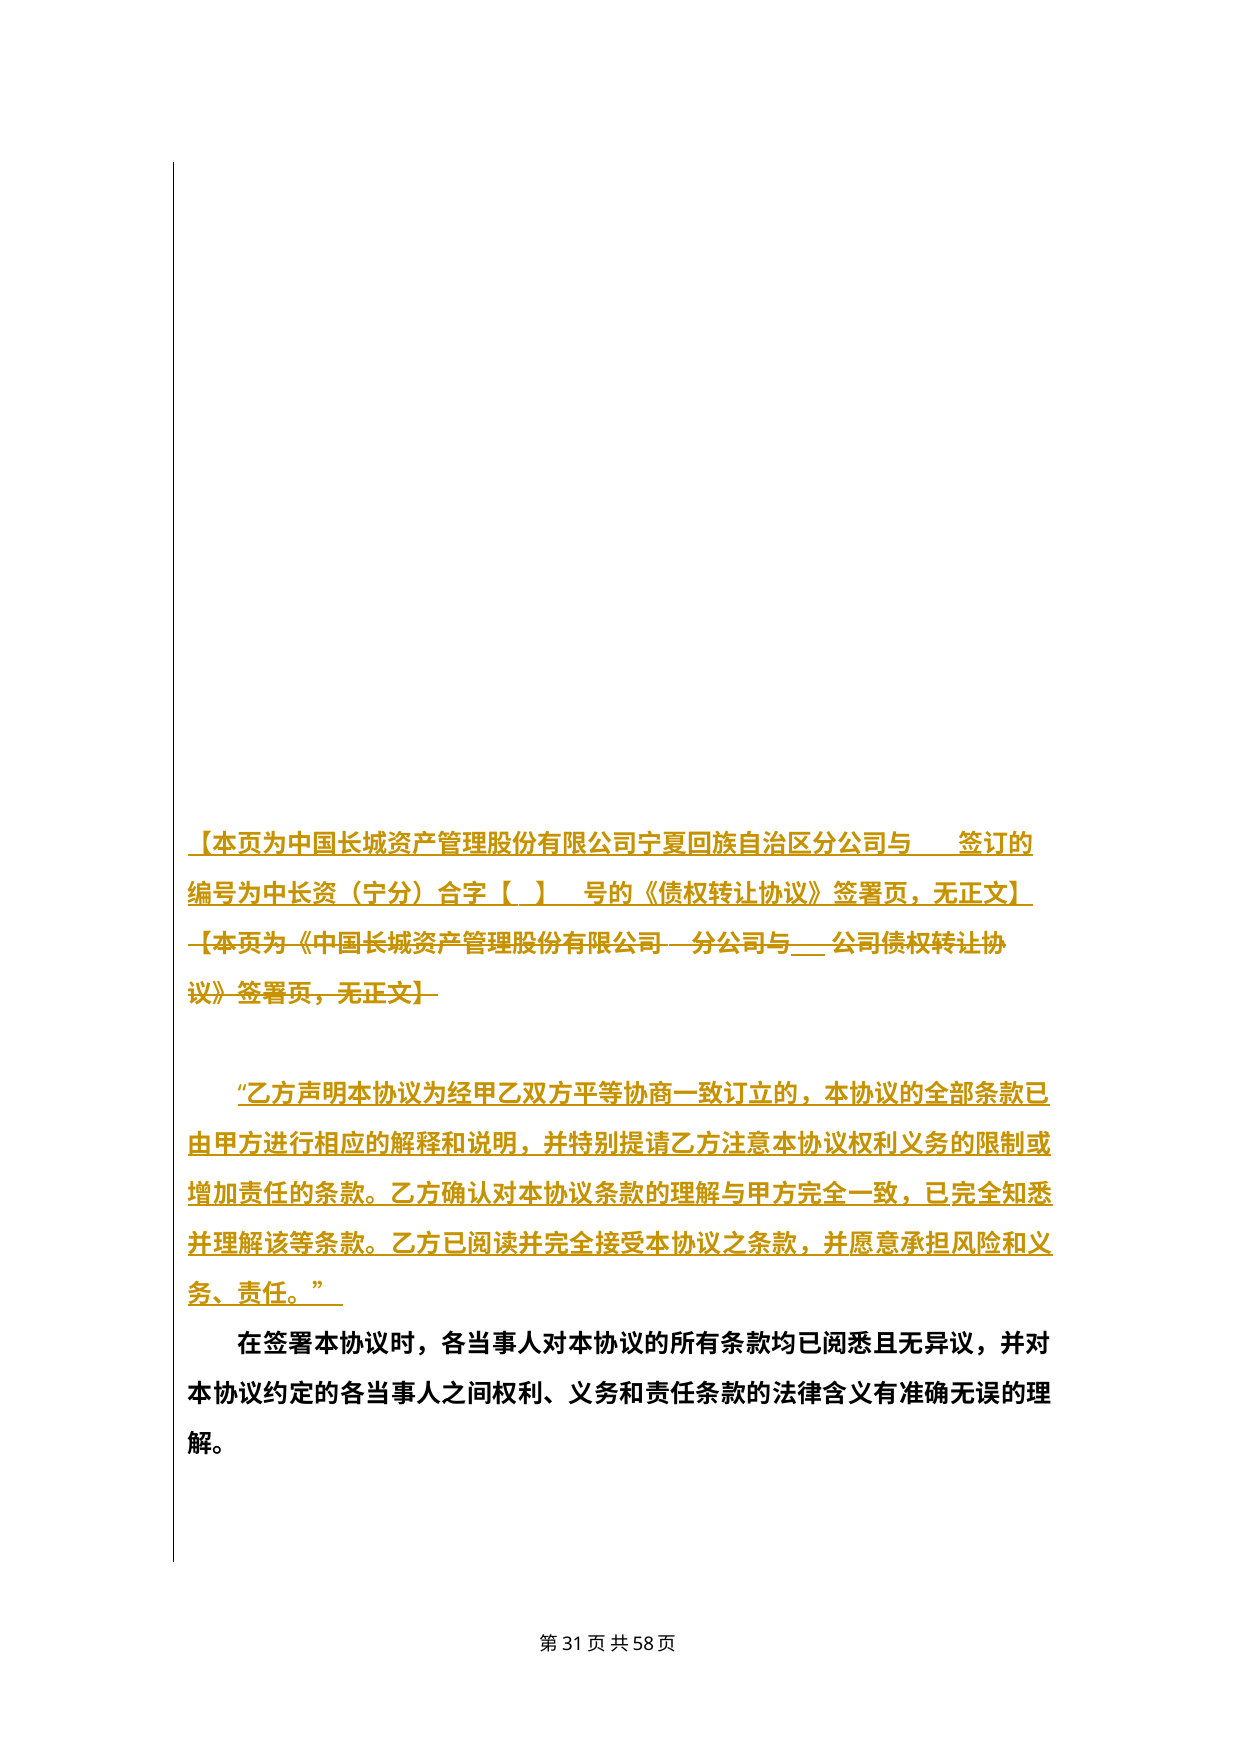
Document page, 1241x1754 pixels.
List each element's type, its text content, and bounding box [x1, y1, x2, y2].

text 在签署本协议时，各当事人对本协议的所有条款均已阅悉且无异议，并对本协议约定的各当事人之间权利、义务和责任条款的法律含义有准确无误的理解。 [187, 1312, 1053, 1462]
